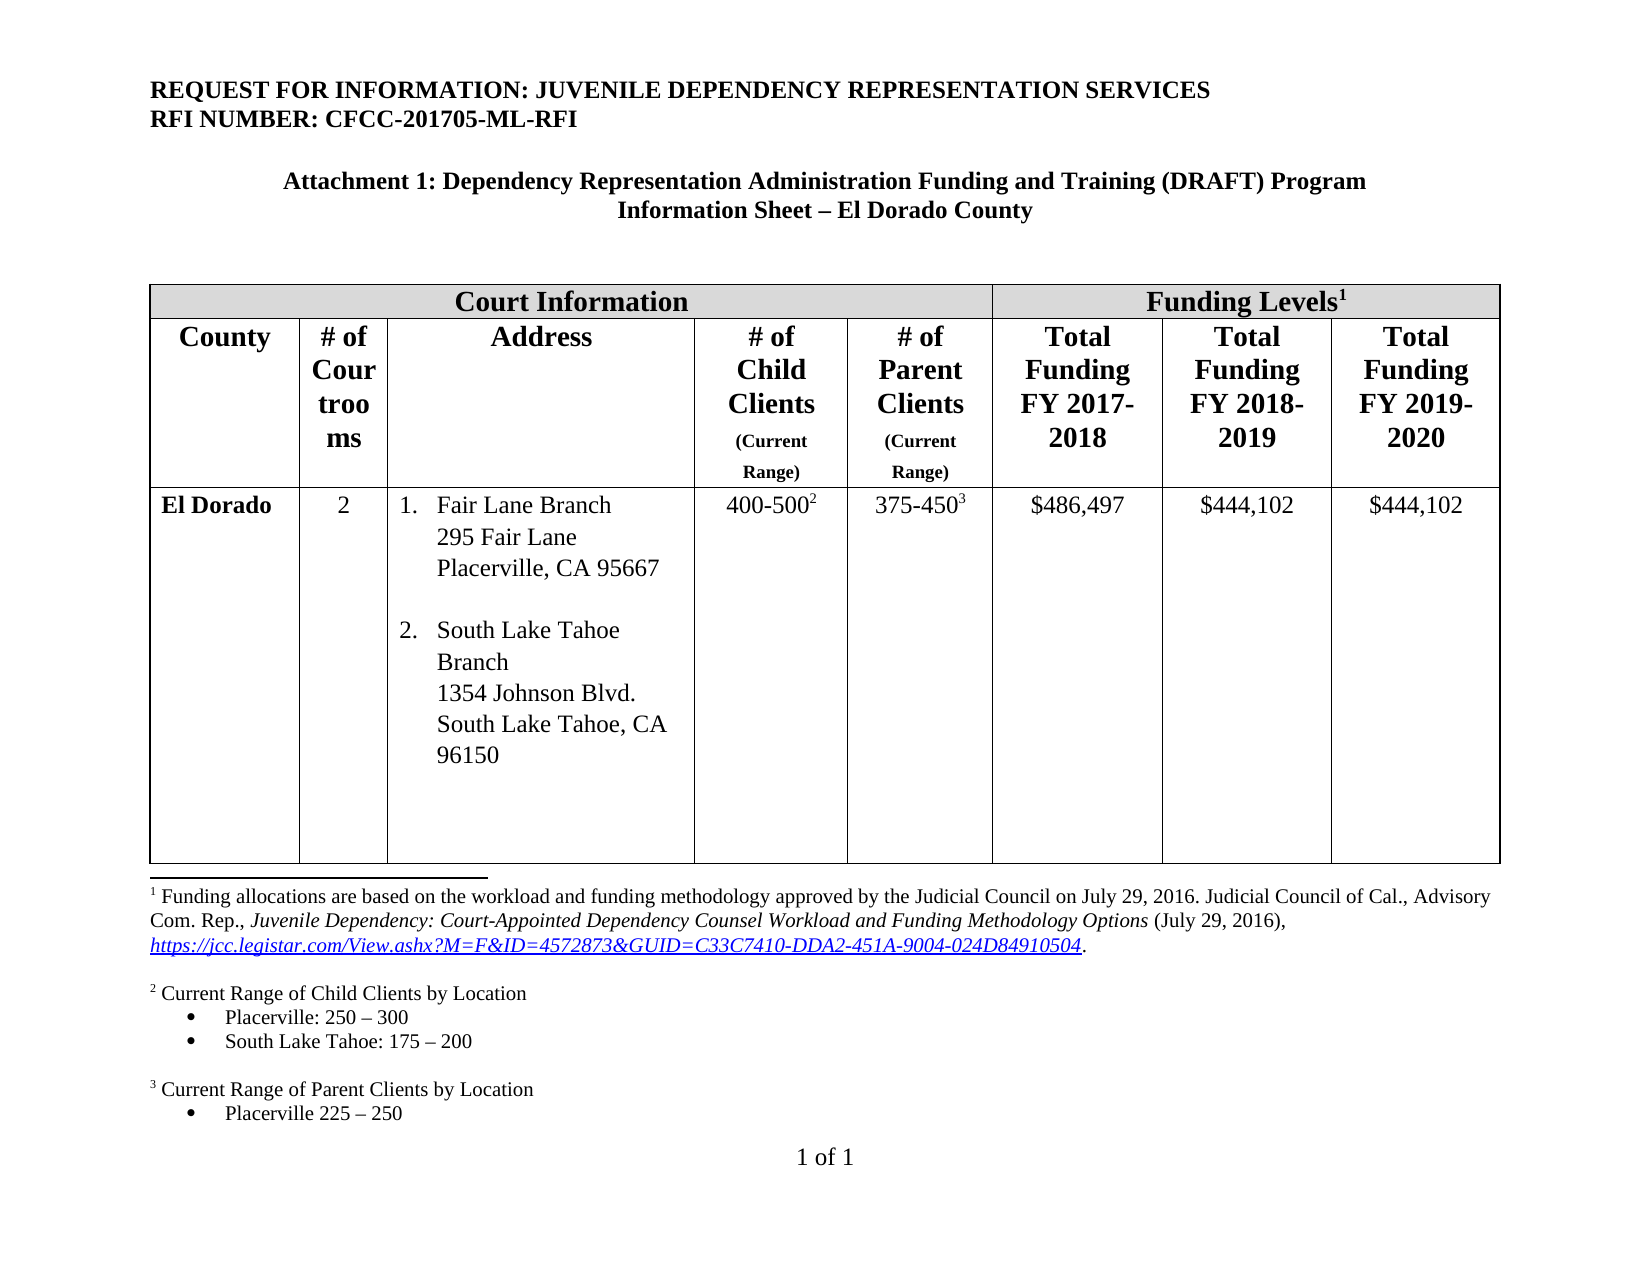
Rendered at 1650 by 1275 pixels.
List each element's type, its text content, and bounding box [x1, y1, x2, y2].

table_cell El Dorado [151, 488, 299, 863]
table_cell # of Child Clients (Current Range) [695, 319, 847, 487]
table_cell Address [388, 319, 694, 487]
table_cell County [151, 319, 299, 487]
table_cell $444,102 [1332, 488, 1499, 863]
table_cell # of Parent Clients (Current Range) [848, 319, 992, 487]
table_cell 375-450 [848, 488, 992, 863]
table_cell Total Funding FY 2019-2020 [1332, 319, 1499, 487]
table_cell $486,497 [993, 488, 1162, 863]
table_cell # of Courtrooms [300, 319, 387, 487]
table_header Funding Levels [993, 285, 1499, 318]
table_cell Fair Lane Branch 295 Fair Lane Placerville, CA 95667 South Lake Tahoe Branch 1354 Johnson Blvd. South Lake Tahoe, CA 96150 [388, 488, 694, 863]
table_cell Total Funding FY 2017-2018 [993, 319, 1162, 487]
table_cell Total Funding FY 2018-2019 [1163, 319, 1331, 487]
table_cell $444,102 [1163, 488, 1331, 863]
table_cell 400-500 [695, 488, 847, 863]
table_cell 2 [300, 488, 387, 863]
table_header Court Information [151, 285, 992, 318]
